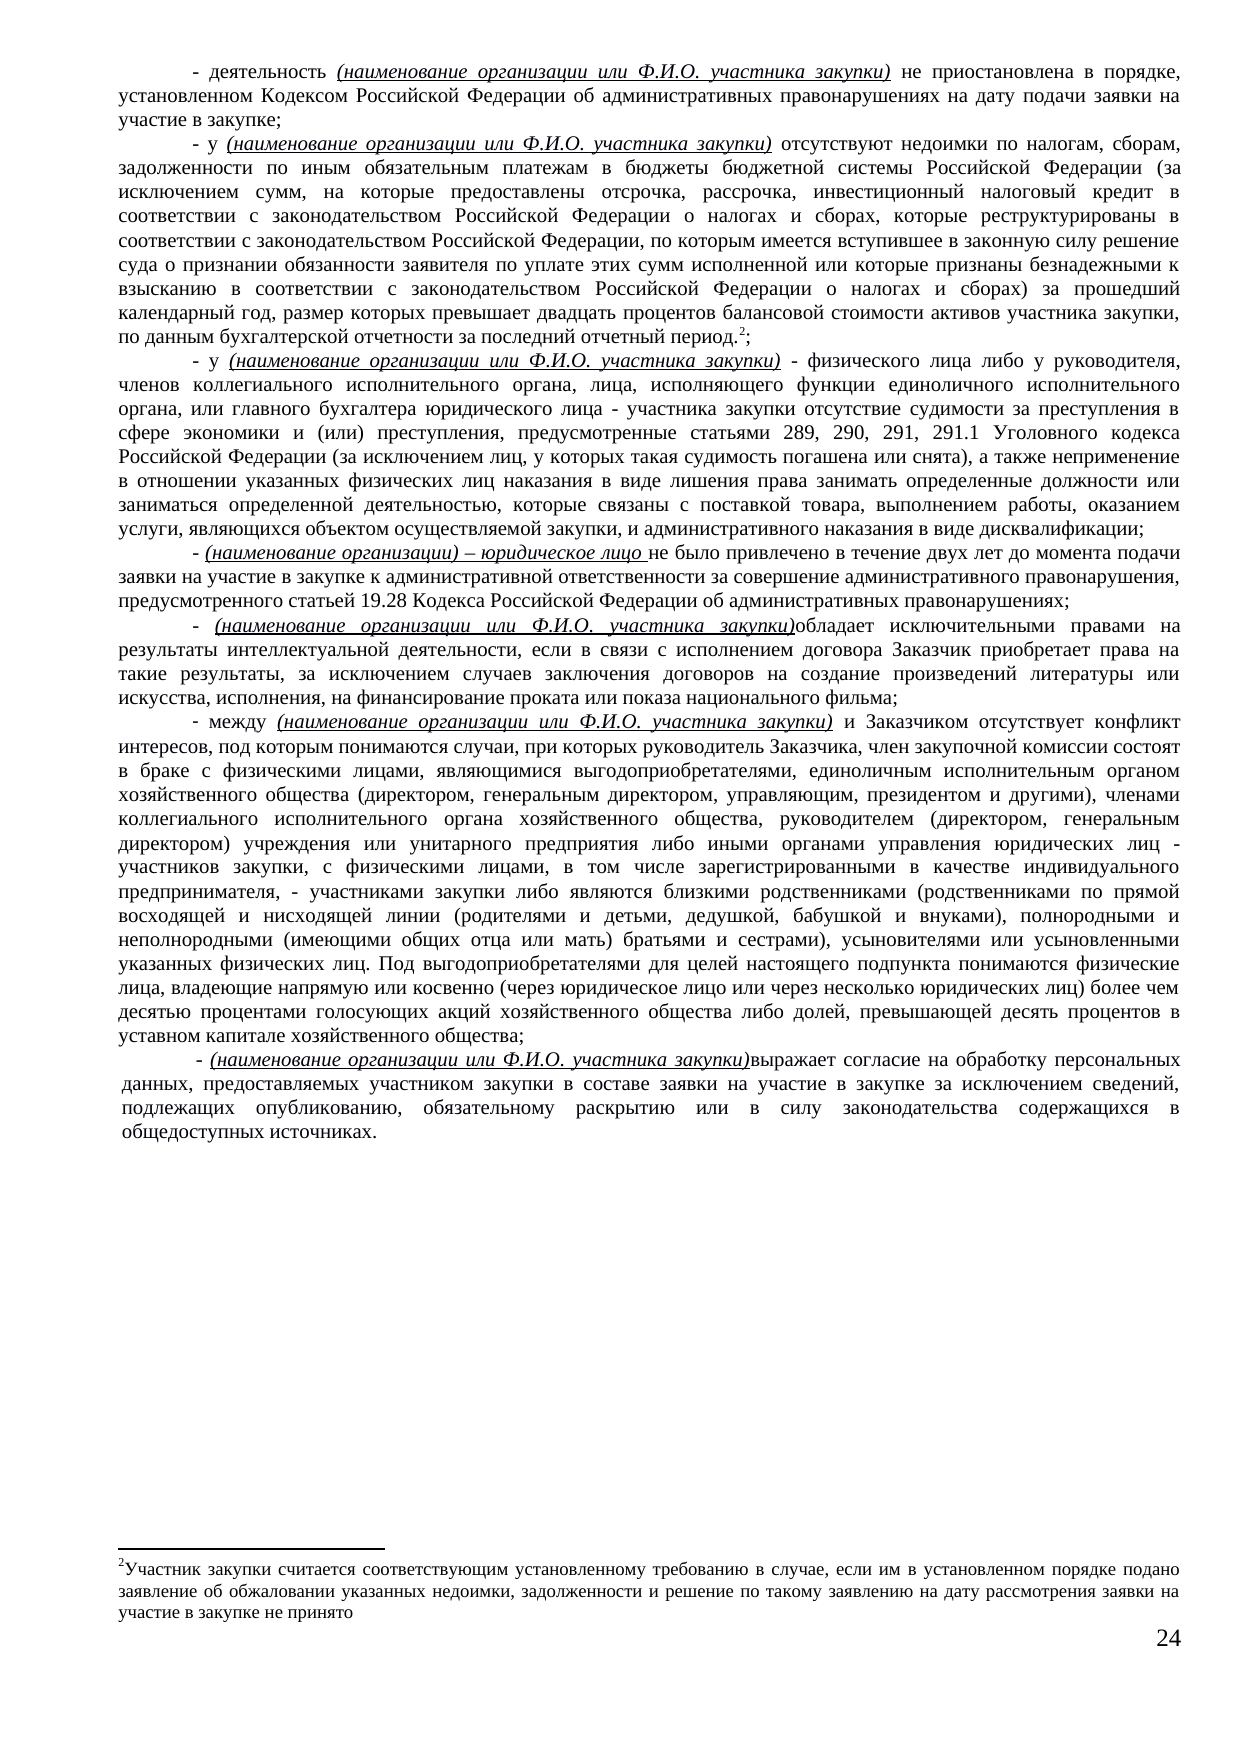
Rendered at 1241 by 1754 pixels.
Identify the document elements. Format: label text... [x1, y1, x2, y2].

text - (наименование организации или Ф.И.О. участника закупки)выражает согласие на обработку персональных данных, предоставляемых участником закупки в составе заявки на участие в закупке за исключением сведений, подлежащих опубликованию, обязательному раскрытию или в силу законодательства содержащихся в общедоступных источниках. [122, 1047, 1181, 1143]
text - у (наименование организации или Ф.И.О. участника закупки) - физического лица либо у руководителя, членов коллегиального исполнительного органа, лица, исполняющего функции единоличного исполнительного органа, или главного бухгалтера юридического лица - участника закупки отсутствие судимости за преступления в сфере экономики и (или) преступления, предусмотренные статьями 289, 290, 291, 291.1 Уголовного кодекса Российской Федерации (за исключением лиц, у которых такая судимость погашена или снята), а также неприменение в отношении указанных физических лиц наказания в виде лишения права занимать определенные должности или заниматься определенной деятельностью, которые связаны с поставкой товара, выполнением работы, оказанием услуги, являющихся объектом осуществляемой закупки, и административного наказания в виде дисквалификации; [118, 348, 1181, 540]
text - (наименование организации или Ф.И.О. участника закупки)обладает исключительными правами на результаты интеллектуальной деятельности, если в связи с исполнением договора Заказчик приобретает права на такие результаты, за исключением случаев заключения договоров на создание произведений литературы или искусства, исполнения, на финансирование проката или показа национального фильма; [118, 612, 1181, 709]
text - между (наименование организации или Ф.И.О. участника закупки) и Заказчиком отсутствует конфликт интересов, под которым понимаются случаи, при которых руководитель Заказчика, член закупочной комиссии состоят в браке с физическими лицами, являющимися выгодоприобретателями, единоличным исполнительным органом хозяйственного общества (директором, генеральным директором, управляющим, президентом и другими), членами коллегиального исполнительного органа хозяйственного общества, руководителем (директором, генеральным директором) учреждения или унитарного предприятия либо иными органами управления юридических лиц - участников закупки, с физическими лицами, в том числе зарегистрированными в качестве индивидуального предпринимателя, - участниками закупки либо являются близкими родственниками (родственниками по прямой восходящей и нисходящей линии (родителями и детьми, дедушкой, бабушкой и внуками), полнородными и неполнородными (имеющими общих отца или мать) братьями и сестрами), усыновителями или усыновленными указанных физических лиц. Под выгодоприобретателями для целей настоящего подпункта понимаются физические лица, владеющие напрямую или косвенно (через юридическое лицо или через несколько юридических лиц) более чем десятью процентами голосующих акций хозяйственного общества либо долей, превышающей десять процентов в уставном капитале хозяйственного общества; [118, 709, 1181, 1047]
text - деятельность (наименование организации или Ф.И.О. участника закупки) не приостановлена в порядке, установленном Кодексом Российской Федерации об административных правонарушениях на дату подачи заявки на участие в закупке; [118, 59, 1181, 131]
text - (наименование организации) – юридическое лицо не было привлечено в течение двух лет до момента подачи заявки на участие в закупке к административной ответственности за совершение административного правонарушения, предусмотренного статьей 19.28 Кодекса Российской Федерации об административных правонарушениях; [118, 540, 1181, 612]
text - у (наименование организации или Ф.И.О. участника закупки) отсутствуют недоимки по налогам, сборам, задолженности по иным обязательным платежам в бюджеты бюджетной системы Российской Федерации (за исключением сумм, на которые предоставлены отсрочка, рассрочка, инвестиционный налоговый кредит в соответствии с законодательством Российской Федерации о налогах и сборах, которые реструктурированы в соответствии с законодательством Российской Федерации, по которым имеется вступившее в законную силу решение суда о признании обязанности заявителя по уплате этих сумм исполненной или которые признаны безнадежными к взысканию в соответствии с законодательством Российской Федерации о налогах и сборах) за прошедший календарный год, размер которых превышает двадцать процентов балансовой стоимости активов участника закупки, по данным бухгалтерской отчетности за последний отчетный период.; [118, 131, 1181, 348]
